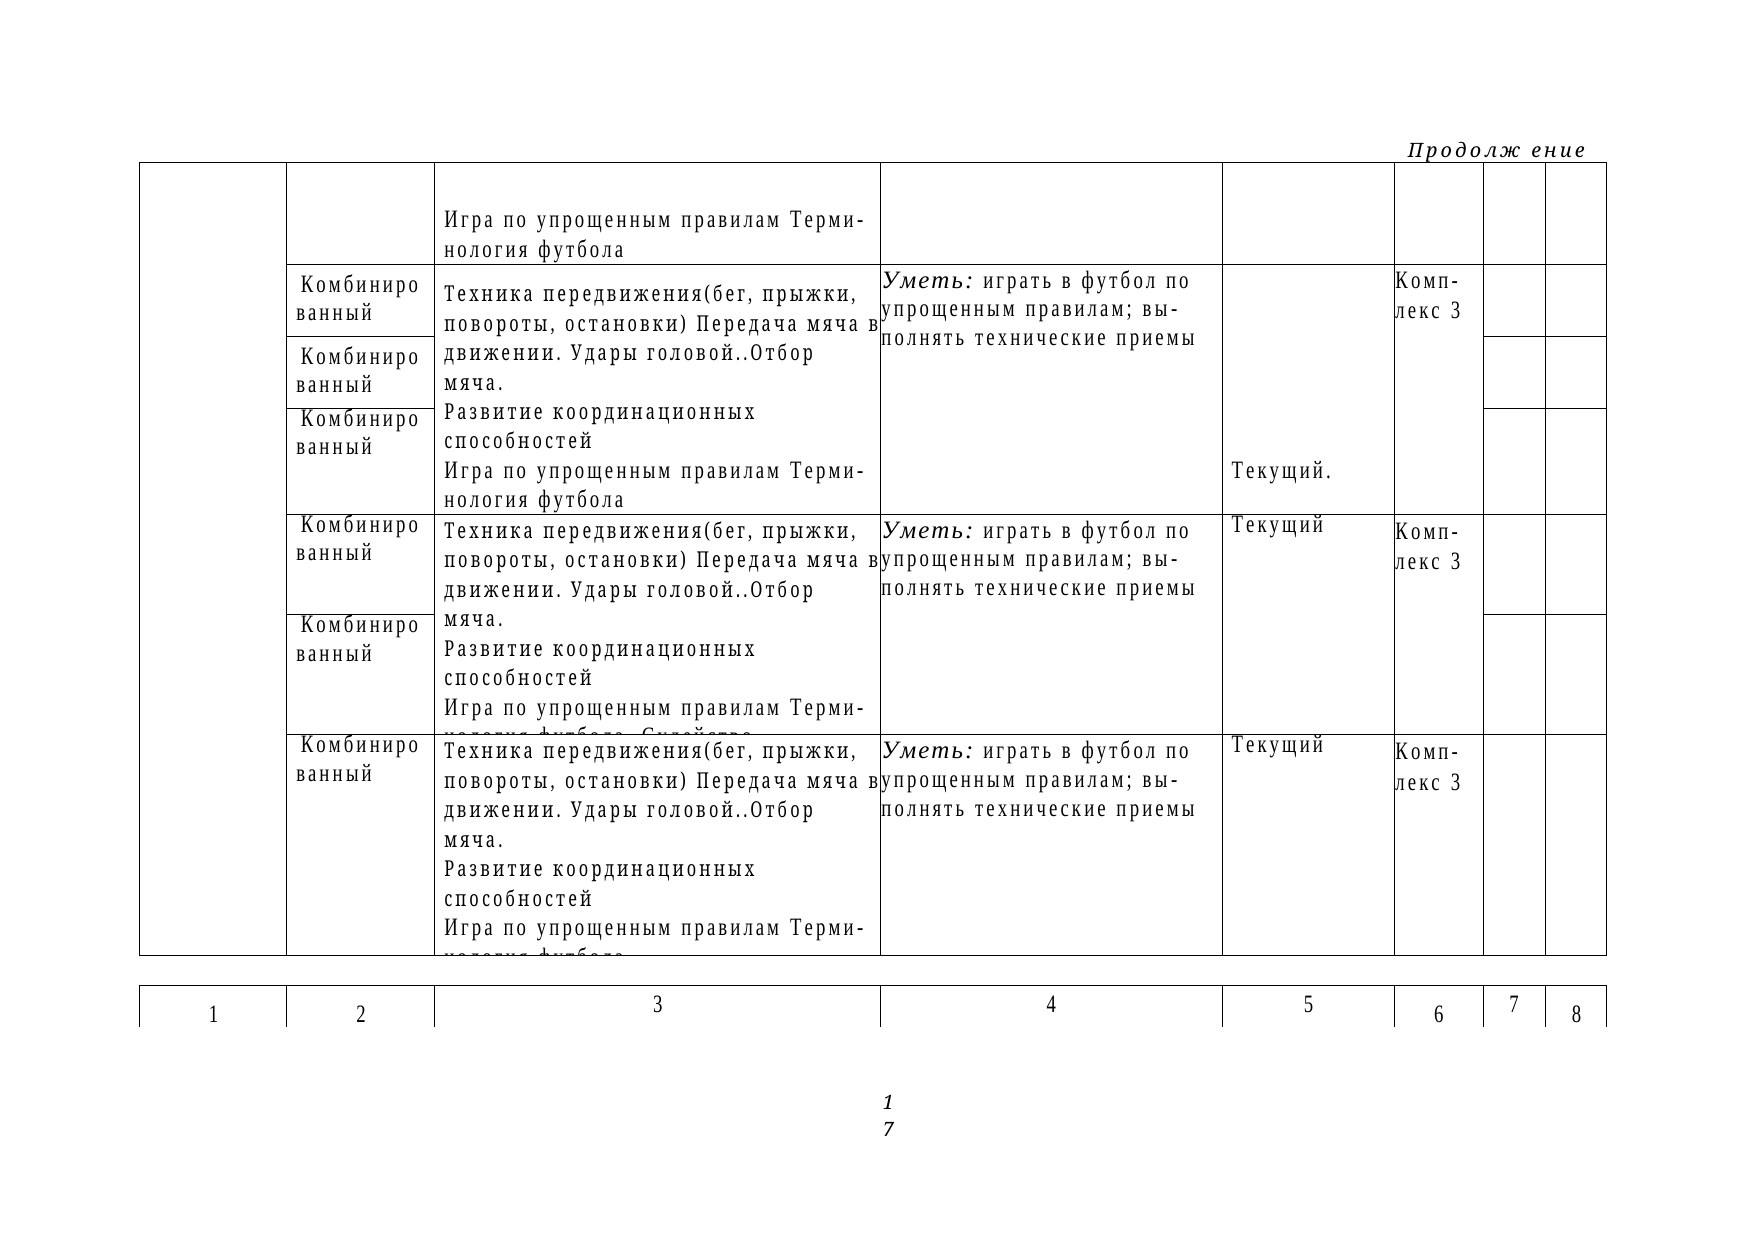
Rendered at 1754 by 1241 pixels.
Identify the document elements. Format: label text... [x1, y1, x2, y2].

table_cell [881, 265, 1222, 514]
table_header 1 [140, 986, 286, 1027]
table_cell [1484, 337, 1545, 408]
table_cell Комбиниро ванный [287, 615, 434, 734]
table_cell [1546, 265, 1606, 336]
table_cell Уметь: играть в футбол по упрощенным правилам; выполнять технические приемы [881, 515, 1222, 734]
table_cell Текущий [1223, 735, 1394, 955]
table_cell Комбиниро ванный [287, 265, 434, 336]
table_cell Комбиниро ванный [287, 409, 434, 514]
table_header 3 [435, 986, 880, 1027]
table_cell [1484, 515, 1545, 614]
table_cell [1546, 615, 1606, 734]
table_cell [1546, 409, 1606, 514]
table_cell [1484, 409, 1545, 514]
table_cell [1546, 735, 1606, 955]
table_cell Комплекс 3 [1395, 515, 1483, 734]
table_cell Текущий [1223, 515, 1394, 734]
table_cell [1484, 735, 1545, 955]
table_header 6 [1395, 986, 1483, 1027]
table_cell [1223, 163, 1394, 264]
table_cell Техника передвижения(бег, прыжки, повороты, остановки) Передача мяча в движении. Удары головой..Отбор мяча. Развитие координационных способностей Игра по упрощенным правилам Терминология футбола , [435, 735, 880, 955]
table_cell [1546, 337, 1606, 408]
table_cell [435, 265, 880, 514]
table_cell [1546, 163, 1606, 264]
table_cell [1484, 615, 1545, 734]
table_cell [881, 163, 1222, 264]
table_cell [881, 735, 1222, 955]
table_cell Комплекс 3 [1395, 735, 1483, 955]
table_cell [1395, 163, 1483, 264]
table_cell Комбиниро ванный [287, 515, 434, 614]
table_cell [1546, 515, 1606, 614]
table_header 7 [1484, 986, 1545, 1027]
table_cell [140, 163, 286, 955]
table_cell [1484, 265, 1545, 336]
table_header 5 [1223, 986, 1394, 1027]
table_header 4 [881, 986, 1222, 1027]
table_cell Комбиниро ванный [287, 337, 434, 408]
table_header 8 [1546, 986, 1606, 1027]
table_cell Текущий. [1223, 265, 1394, 514]
table_cell [1484, 163, 1545, 264]
table_header 2 [287, 986, 434, 1027]
table_cell Комбиниро ванный [287, 735, 434, 955]
table_cell Техника передвижения(бег, прыжки, повороты, остановки) Передача мяча в движении. Удары головой..Отбор мяча. Развитие координационных способностей Игра по упрощенным правилам Терминология футбола. Судейство [435, 515, 880, 734]
table_cell Комплекс 3 [1395, 265, 1483, 514]
table_cell [287, 163, 434, 264]
table_cell Игра по упрощенным правилам Терминология футбола [435, 163, 880, 264]
